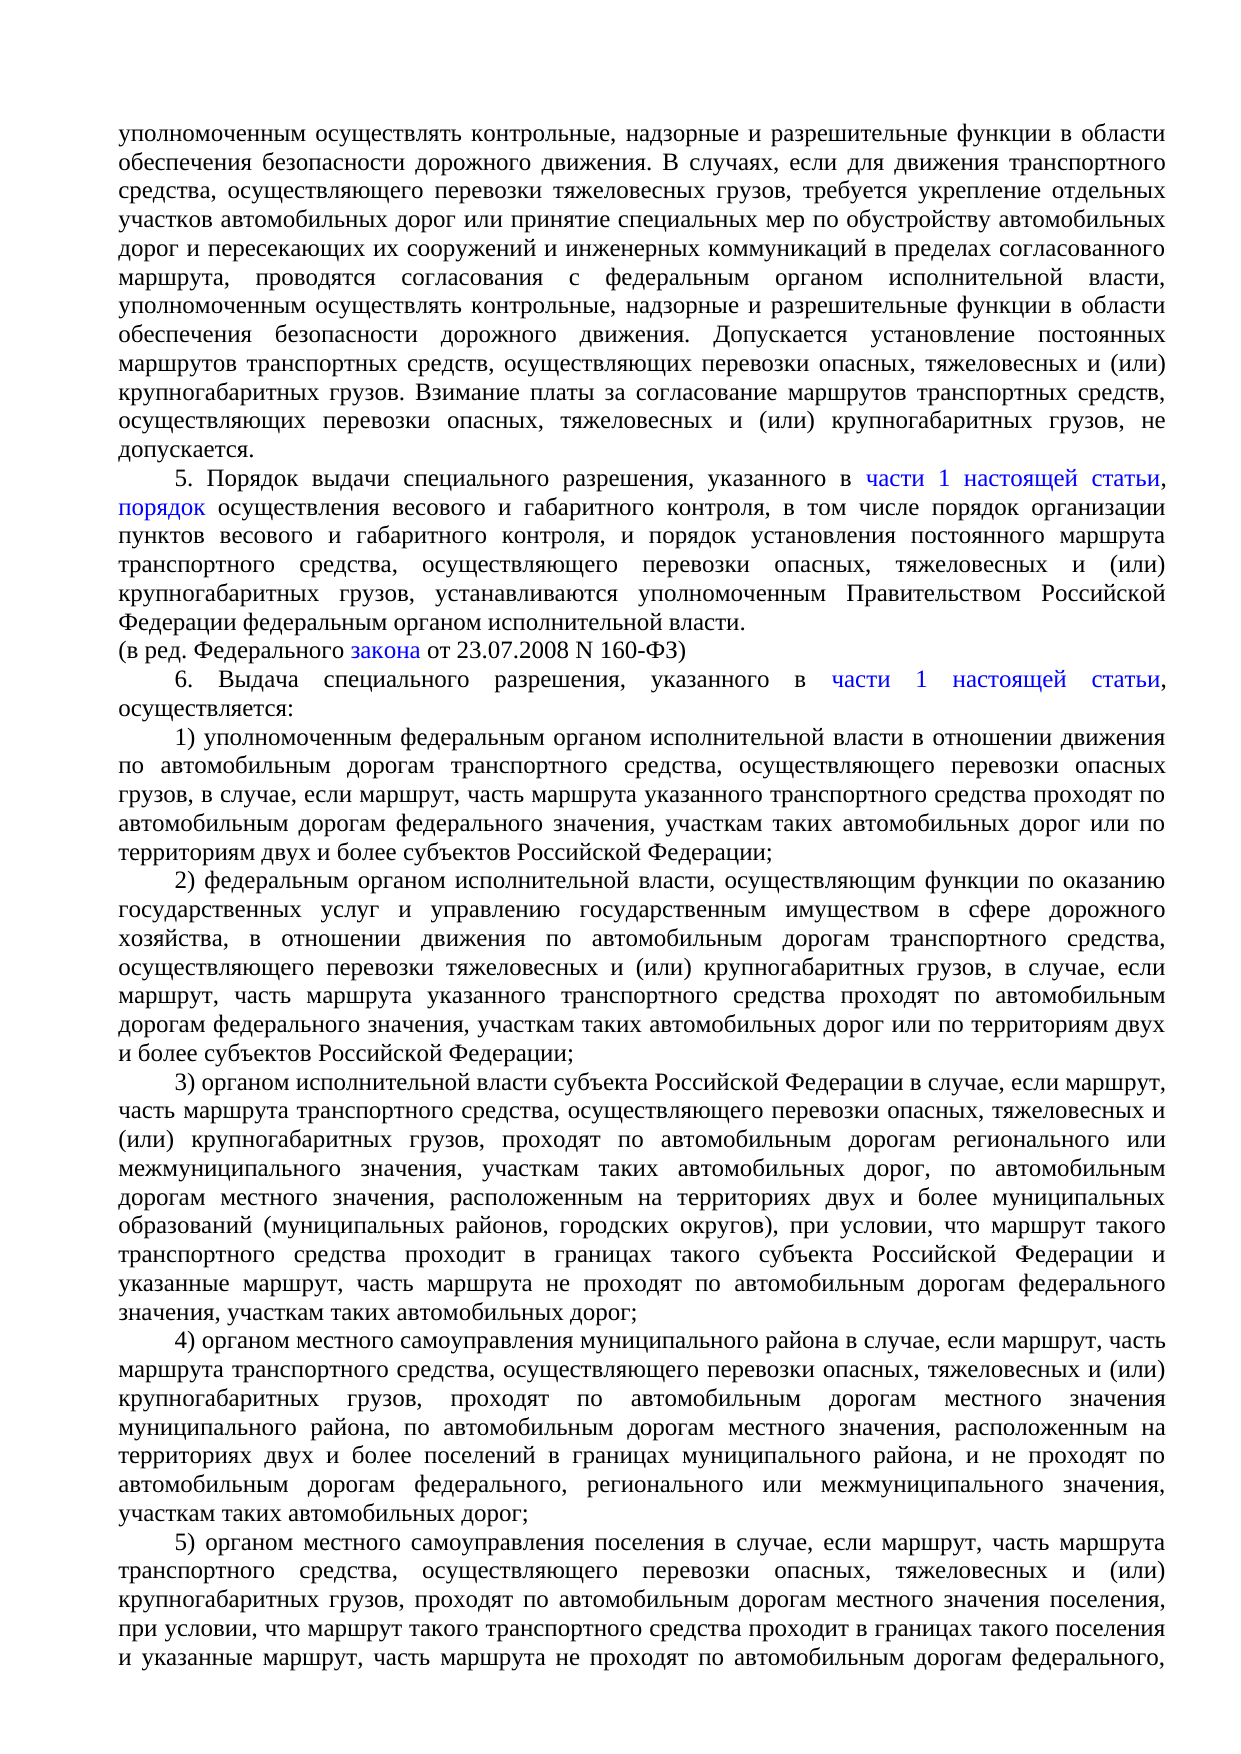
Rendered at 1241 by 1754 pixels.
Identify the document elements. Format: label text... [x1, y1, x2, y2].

text 1) уполномоченным федеральным органом исполнительной власти в отношении движения по автомобильным дорогам транспортного средства, осуществляющего перевозки опасных грузов, в случае, если маршрут, часть маршрута указанного транспортного средства проходят по автомобильным дорогам федерального значения, участкам таких автомобильных дорог или по территориям двух и более субъектов Российской Федерации; [118, 722, 1167, 866]
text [118, 118, 1167, 463]
text 5. Порядок выдачи специального разрешения, указанного в части 1 настоящей статьи, порядок осуществления весового и габаритного контроля, в том числе порядок организации пунктов весового и габаритного контроля, и порядок установления постоянного маршрута транспортного средства, осуществляющего перевозки опасных, тяжеловесных и (или) крупногабаритных грузов, устанавливаются уполномоченным Правительством Российской Федерации федеральным органом исполнительной власти. [118, 463, 1167, 636]
text 2) федеральным органом исполнительной власти, осуществляющим функции по оказанию государственных услуг и управлению государственным имуществом в сфере дорожного хозяйства, в отношении движения по автомобильным дорогам транспортного средства, осуществляющего перевозки тяжеловесных и (или) крупногабаритных грузов, в случае, если маршрут, часть маршрута указанного транспортного средства проходят по автомобильным дорогам федерального значения, участкам таких автомобильных дорог или по территориям двух и более субъектов Российской Федерации; [118, 866, 1167, 1067]
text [118, 1527, 1167, 1671]
text 4) органом местного самоуправления муниципального района в случае, если маршрут, часть маршрута транспортного средства, осуществляющего перевозки опасных, тяжеловесных и (или) крупногабаритных грузов, проходят по автомобильным дорогам местного значения муниципального района, по автомобильным дорогам местного значения, расположенным на территориях двух и более поселений в границах муниципального района, и не проходят по автомобильным дорогам федерального, регионального или межмуниципального значения, участкам таких автомобильных дорог; [118, 1326, 1167, 1527]
text 6. Выдача специального разрешения, указанного в части 1 настоящей статьи, осуществляется: [118, 664, 1167, 722]
text (в ред. Федерального закона от 23.07.2008 N 160-ФЗ) [118, 636, 1167, 664]
text 3) органом исполнительной власти субъекта Российской Федерации в случае, если маршрут, часть маршрута транспортного средства, осуществляющего перевозки опасных, тяжеловесных и (или) крупногабаритных грузов, проходят по автомобильным дорогам регионального или межмуниципального значения, участкам таких автомобильных дорог, по автомобильным дорогам местного значения, расположенным на территориях двух и более муниципальных образований (муниципальных районов, городских округов), при условии, что маршрут такого транспортного средства проходит в границах такого субъекта Российской Федерации и указанные маршрут, часть маршрута не проходят по автомобильным дорогам федерального значения, участкам таких автомобильных дорог; [118, 1067, 1167, 1326]
